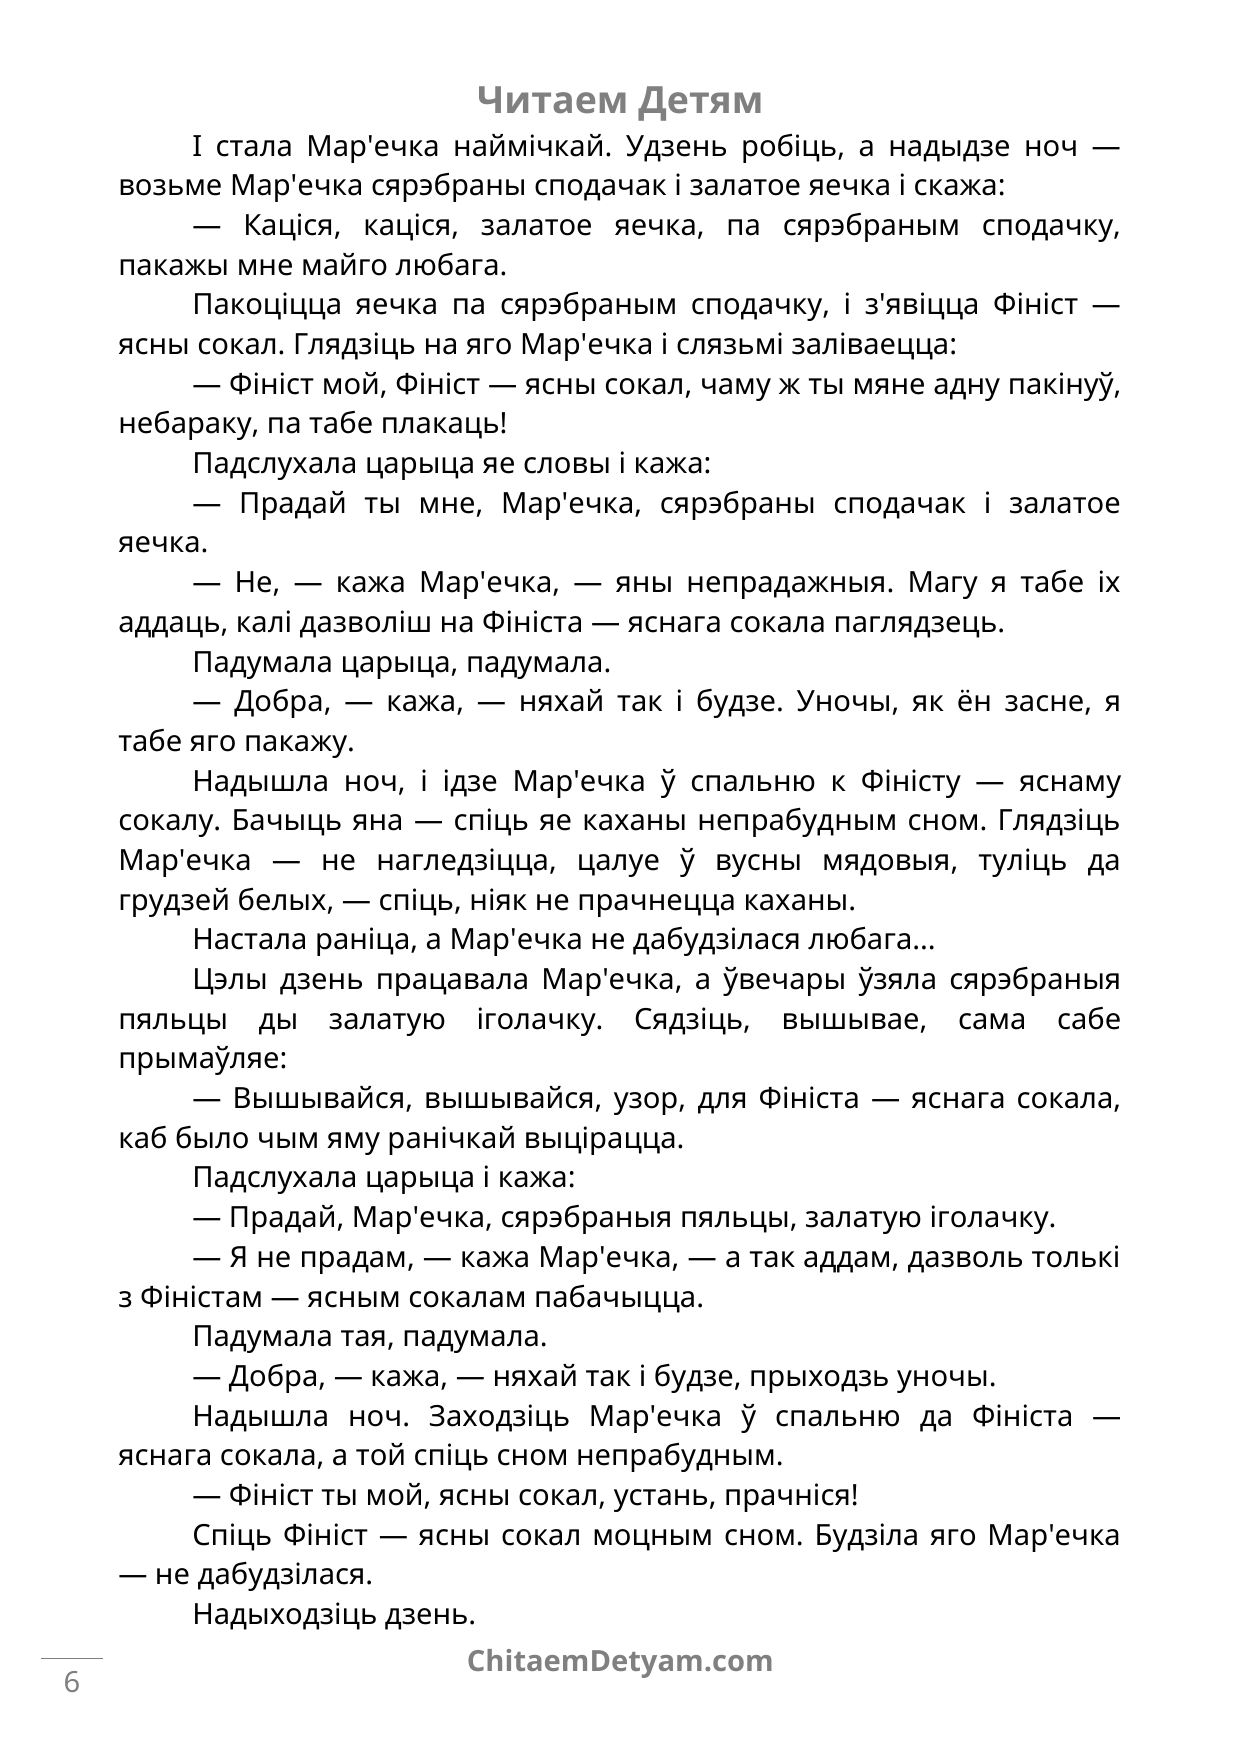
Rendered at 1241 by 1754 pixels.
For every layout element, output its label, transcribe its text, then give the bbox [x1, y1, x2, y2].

text — Добра, — кажа, — няхай так і будзе. Уночы, як ён засне, я табе яго пакажу. [118, 681, 1122, 760]
text Падслухала царыца і кажа: [118, 1157, 1122, 1196]
text — Фініст ты мой, ясны сокал, устань, прачніся! [118, 1474, 1122, 1514]
text — Вышывайся, вышывайся, узор, для Фініста — яснага сокала, каб было чым яму ранічкай выцірацца. [118, 1077, 1122, 1157]
text Настала раніца, а Мар'ечка не дабудзілася любага... [118, 919, 1122, 958]
text Спіць Фініст — ясны сокал моцным сном. Будзіла яго Мар'ечка — не дабудзілася. [118, 1514, 1122, 1593]
text Надышла ноч, і ідзе Мар'ечка ў спальню к Фіністу — яснаму сокалу. Бачыць яна — спіць яе каханы непрабудным сном. Глядзіць Мар'ечка — не нагледзіцца, цалуе ў вусны мядовыя, туліць да грудзей белых, — спіць, ніяк не прачнецца каханы. [118, 760, 1122, 919]
text — Каціся, каціся, залатое яечка, па сярэбраным сподачку, пакажы мне майго любага. [118, 204, 1122, 284]
text І стала Мар'ечка наймічкай. Удзень робіць, а надыдзе ноч — возьме Мар'ечка сярэбраны сподачак і залатое яечка і скажа: [118, 125, 1122, 204]
text — Добра, — кажа, — няхай так і будзе, прыходзь уночы. [118, 1355, 1122, 1395]
text Пакоціцца яечка па сярэбраным сподачку, і з'явіцца Фініст — ясны сокал. Глядзіць на яго Мар'ечка і слязьмі заліваецца: [118, 284, 1122, 363]
text Падслухала царыца яе словы і кажа: [118, 442, 1122, 482]
text — Я не прадам, — кажа Мар'ечка, — а так аддам, дазволь толькі з Фіністам — ясным сокалам пабачыцца. [118, 1236, 1122, 1316]
text — Прадай ты мне, Мар'ечка, сярэбраны сподачак і залатое яечка. [118, 482, 1122, 561]
text Падумала тая, падумала. [118, 1316, 1122, 1355]
text Падумала царыца, падумала. [118, 641, 1122, 681]
text Надыходзіць дзень. [118, 1593, 1122, 1633]
text Надышла ноч. Заходзіць Мар'ечка ў спальню да Фініста — яснага сокала, а той спіць сном непрабудным. [118, 1395, 1122, 1474]
text Цэлы дзень працавала Мар'ечка, а ўвечары ўзяла сярэбраныя пяльцы ды залатую іголачку. Сядзіць, вышывае, сама сабе прымаўляе: [118, 958, 1122, 1077]
text — Не, — кажа Мар'ечка, — яны непрадажныя. Магу я табе іх аддаць, калі дазволіш на Фініста — яснага сокала паглядзець. [118, 561, 1122, 641]
text — Фініст мой, Фініст — ясны сокал, чаму ж ты мяне адну пакінуў, небараку, па табе плакаць! [118, 363, 1122, 442]
text — Прадай, Мар'ечка, сярэбраныя пяльцы, залатую іголачку. [118, 1196, 1122, 1236]
